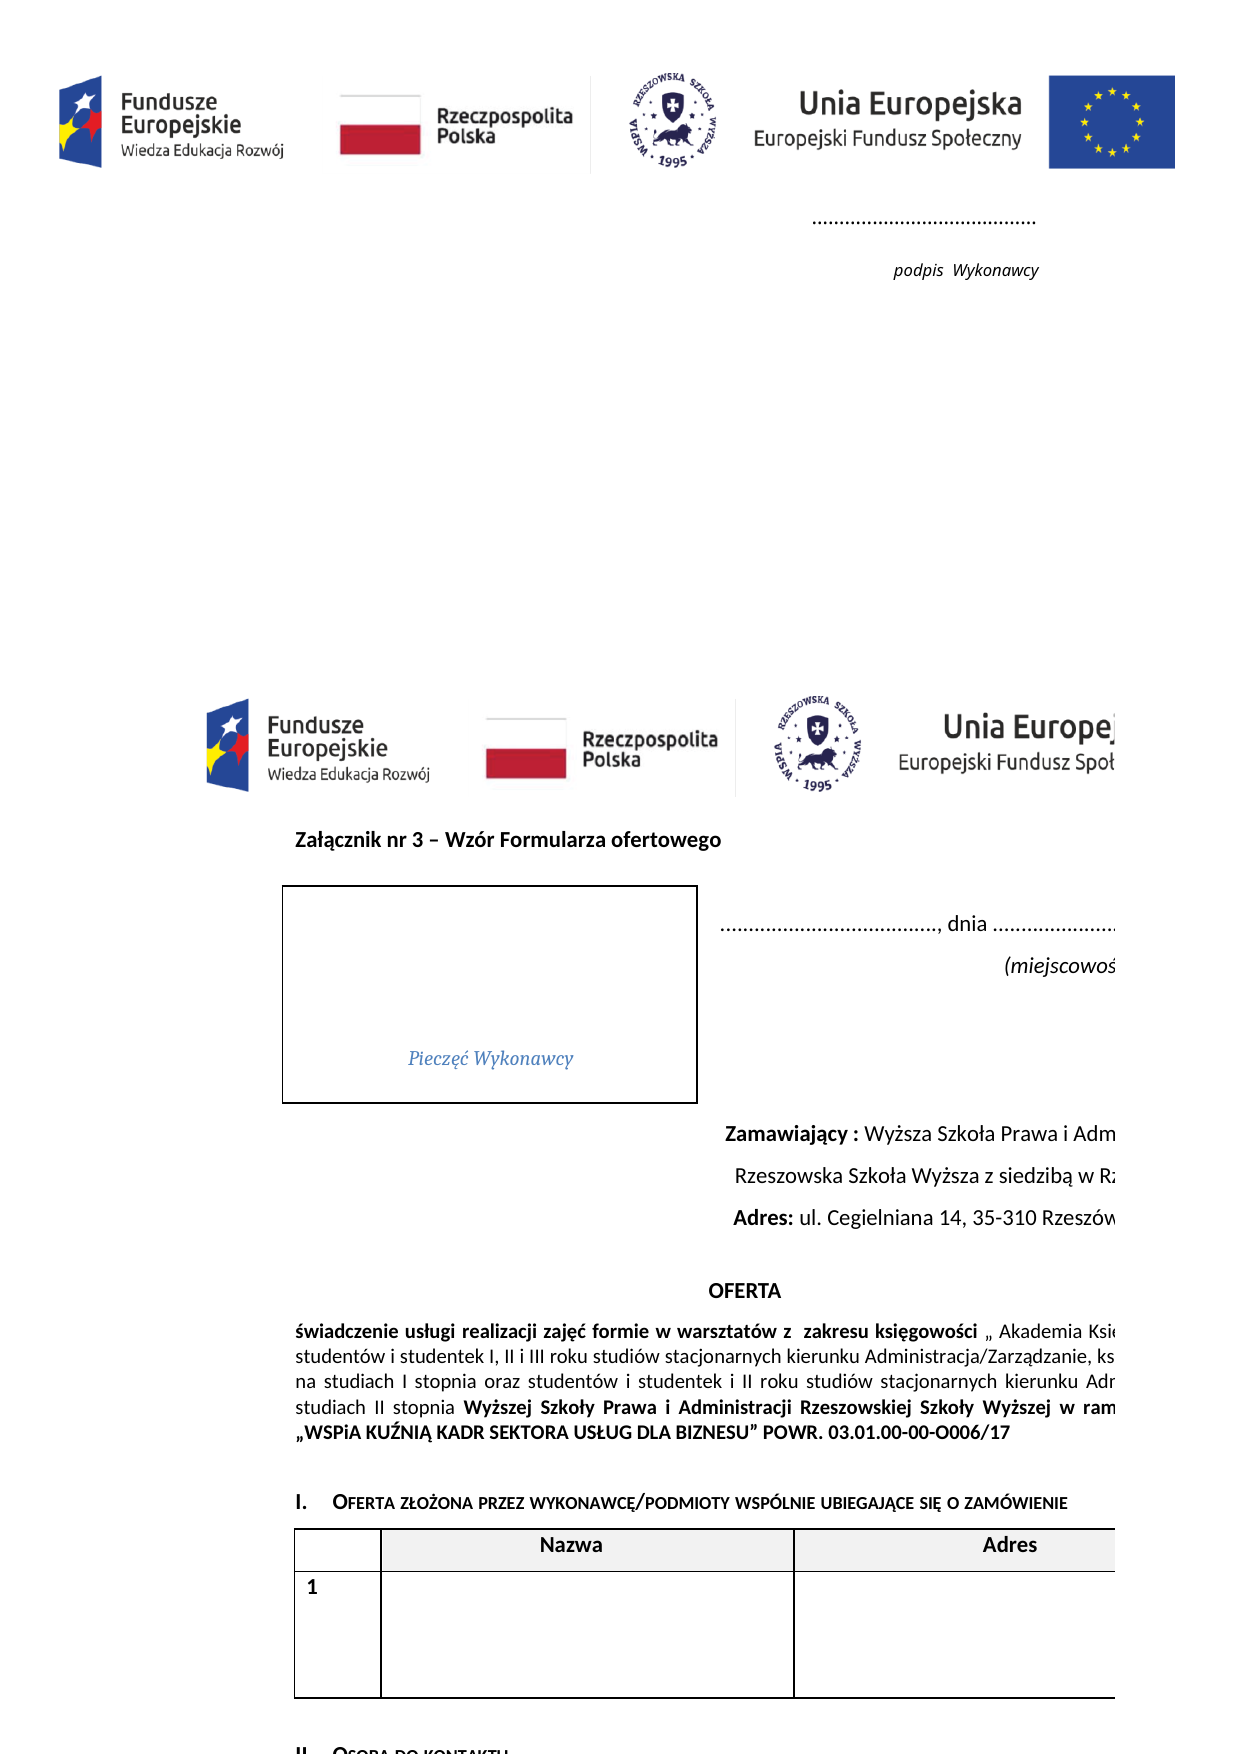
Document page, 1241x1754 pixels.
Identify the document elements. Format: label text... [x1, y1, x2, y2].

text ………..………………………… [738, 202, 1096, 259]
text podpis Wykonawcy [148, 259, 1096, 282]
picture [59, 73, 1175, 174]
